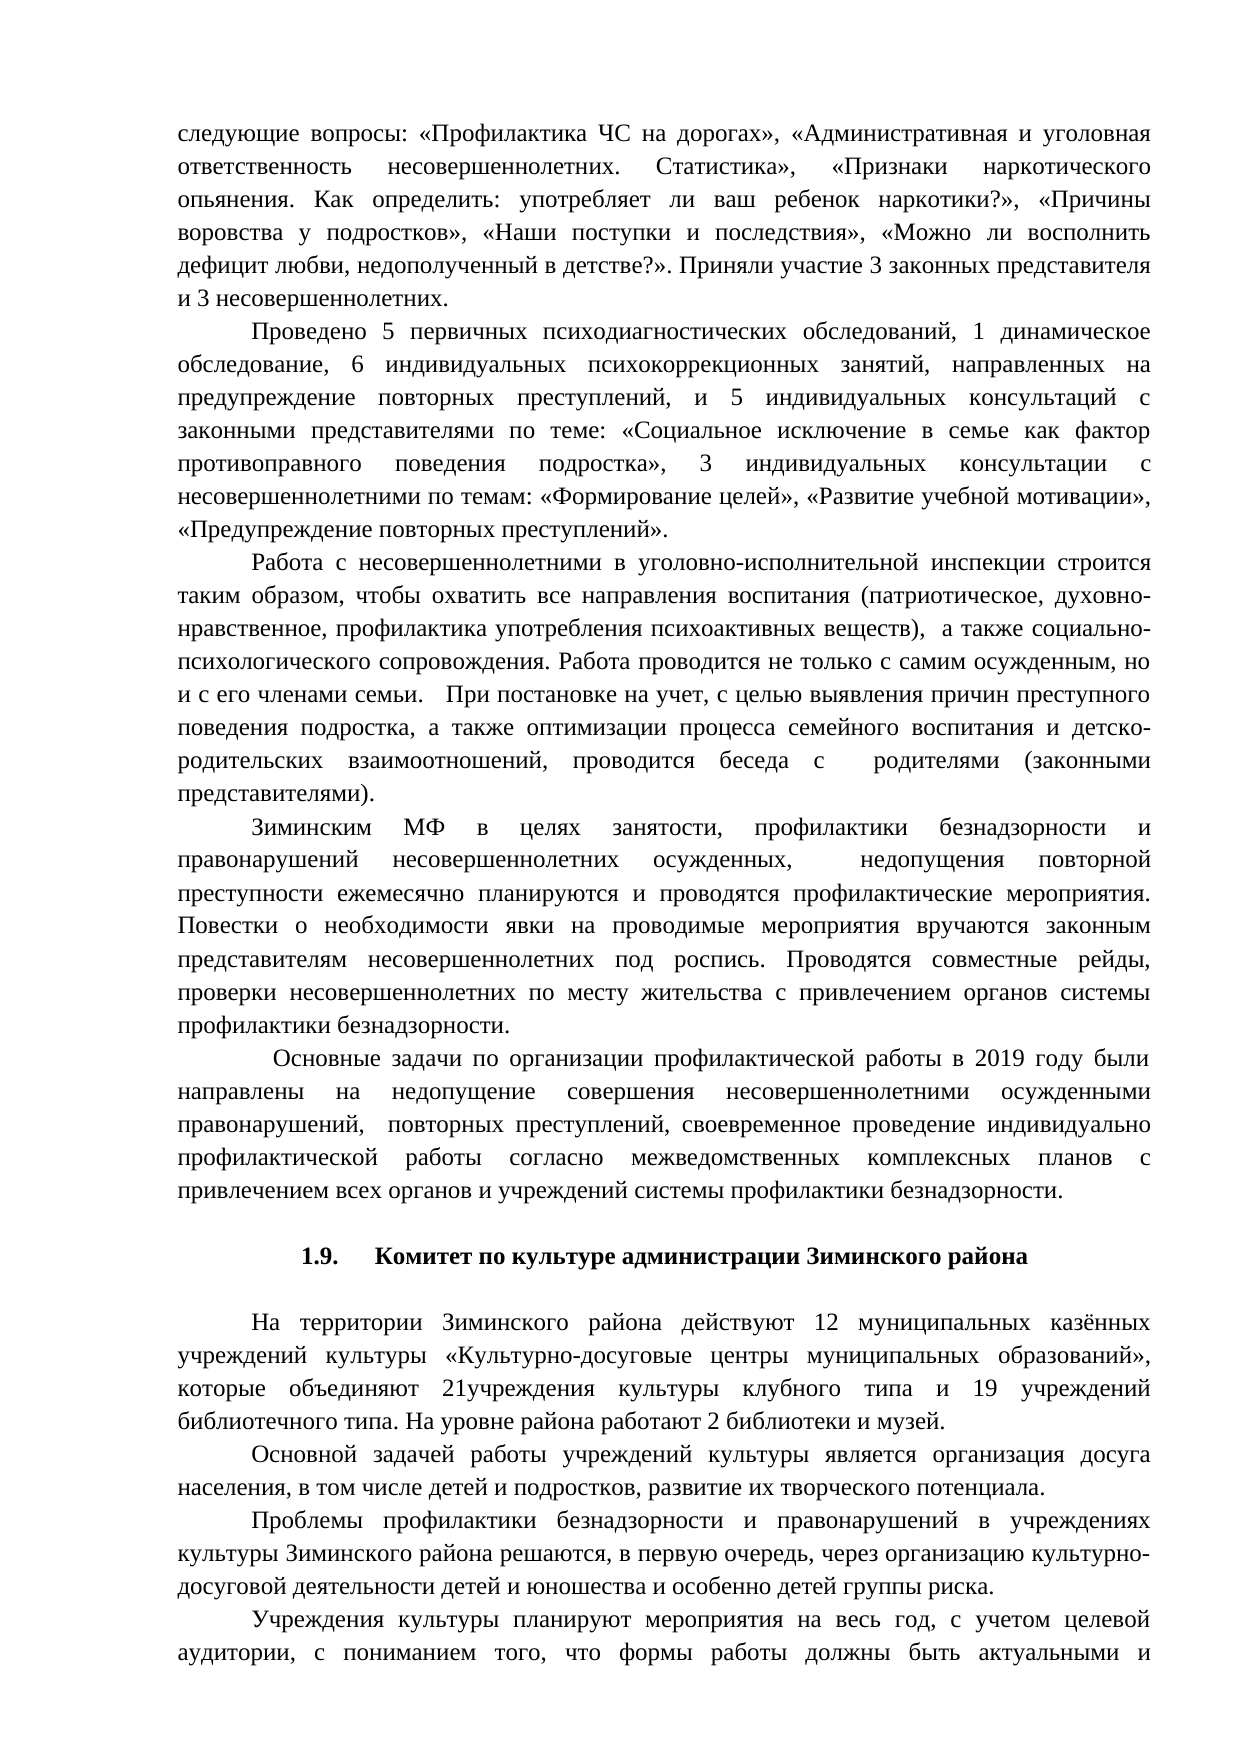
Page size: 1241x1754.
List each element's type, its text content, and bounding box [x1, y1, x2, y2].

text Основной задачей работы учреждений культуры является организация досуга населения, в том числе детей и подростков, развитие их творческого потенциала. [177, 1439, 1152, 1501]
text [177, 1604, 1152, 1666]
text Основные задачи по организации профилактической работы в 2019 году были направлены на недопущение совершения несовершеннолетними осужденными правонарушений, повторных преступлений, своевременное проведение индивидуально профилактической работы согласно межведомственных комплексных планов с привлечением всех органов и учреждений системы профилактики безнадзорности. [177, 1043, 1152, 1203]
list Комитет по культуре администрации Зиминского района [177, 1241, 1152, 1269]
text Проблемы профилактики безнадзорности и правонарушений в учреждениях культуры Зиминского района решаются, в первую очередь, через организацию культурно-досуговой деятельности детей и юношества и особенно детей группы риска. [177, 1505, 1152, 1600]
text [177, 118, 1152, 312]
text На территории Зиминского района действуют 12 муниципальных казённых учреждений культуры «Культурно-досуговые центры муниципальных образований», которые объединяют 21учреждения культуры клубного типа и 19 учреждений библиотечного типа. На уровне района работают 2 библиотеки и музей. [177, 1307, 1152, 1435]
text Проведено 5 первичных психодиагностических обследований, 1 динамическое обследование, 6 индивидуальных психокоррекционных занятий, направленных на предупреждение повторных преступлений, и 5 индивидуальных консультаций с законными представителями по теме: «Социальное исключение в семье как фактор противоправного поведения подростка», 3 индивидуальных консультации с несовершеннолетними по темам: «Формирование целей», «Развитие учебной мотивации», «Предупреждение повторных преступлений». [177, 316, 1152, 543]
text Работа с несовершеннолетними в уголовно-исполнительной инспекции строится таким образом, чтобы охватить все направления воспитания (патриотическое, духовно-нравственное, профилактика употребления психоактивных веществ), а также социально-психологического сопровождения. Работа проводится не только с самим осужденным, но и с его членами семьи. При постановке на учет, с целью выявления причин преступного поведения подростка, а также оптимизации процесса семейного воспитания и детско-родительских взаимоотношений, проводится беседа с родителями (законными представителями). [177, 547, 1152, 807]
text Зиминским МФ в целях занятости, профилактики безнадзорности и правонарушений несовершеннолетних осужденных, недопущения повторной преступности ежемесячно планируются и проводятся профилактические мероприятия. Повестки о необходимости явки на проводимые мероприятия вручаются законным представителям несовершеннолетних под роспись. Проводятся совместные рейды, проверки несовершеннолетних по месту жительства с привлечением органов системы профилактики безнадзорности. [177, 812, 1152, 1038]
